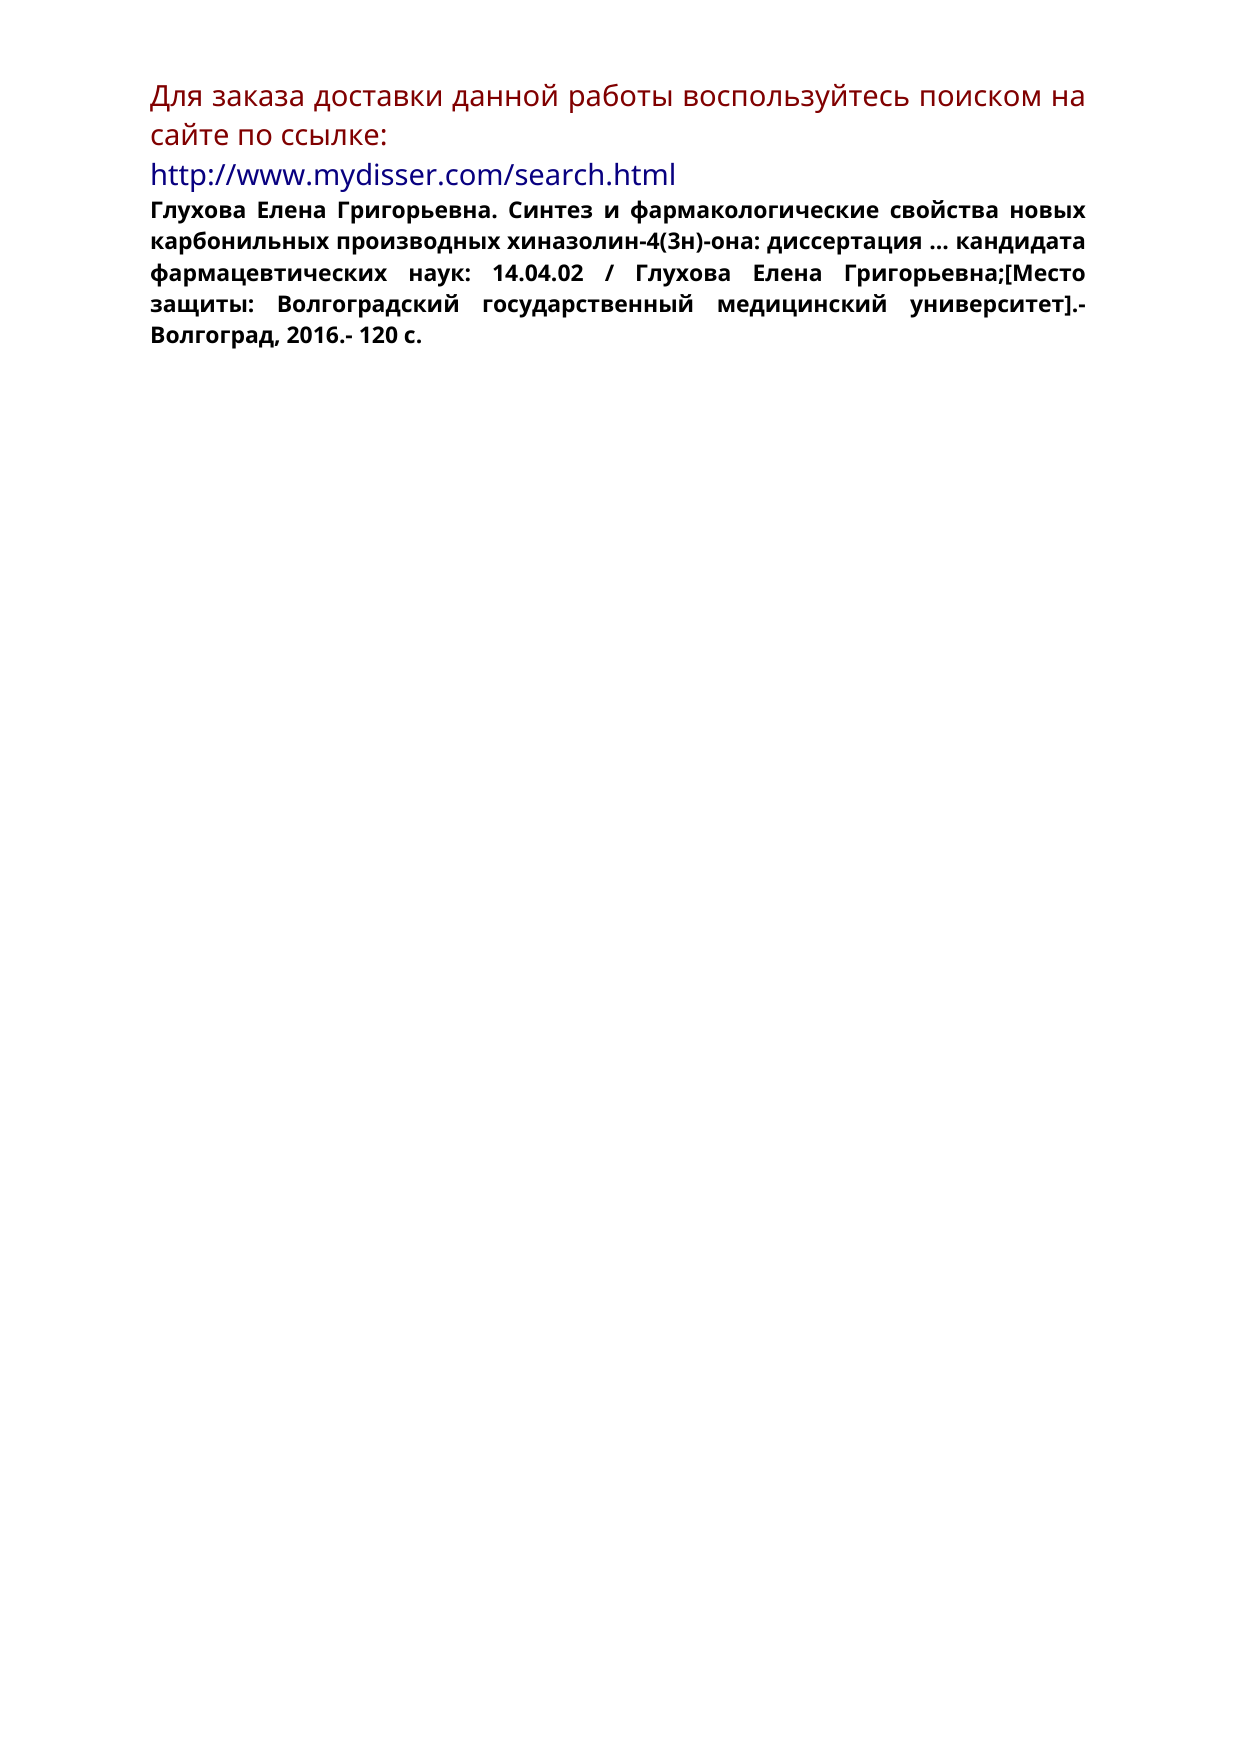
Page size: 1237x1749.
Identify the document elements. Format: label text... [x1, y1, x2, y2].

text Глухова Елена Григорьевна. Синтез и фармакологические свойства новых карбонильных производных хиназолин-4(3н)-она: диссертация ... кандидата фармацевтических наук: 14.04.02 / Глухова Елена Григорьевна;[Место защиты: Волгоградский государственный медицинский университет].- Волгоград, 2016.- 120 с. [150, 194, 1086, 350]
